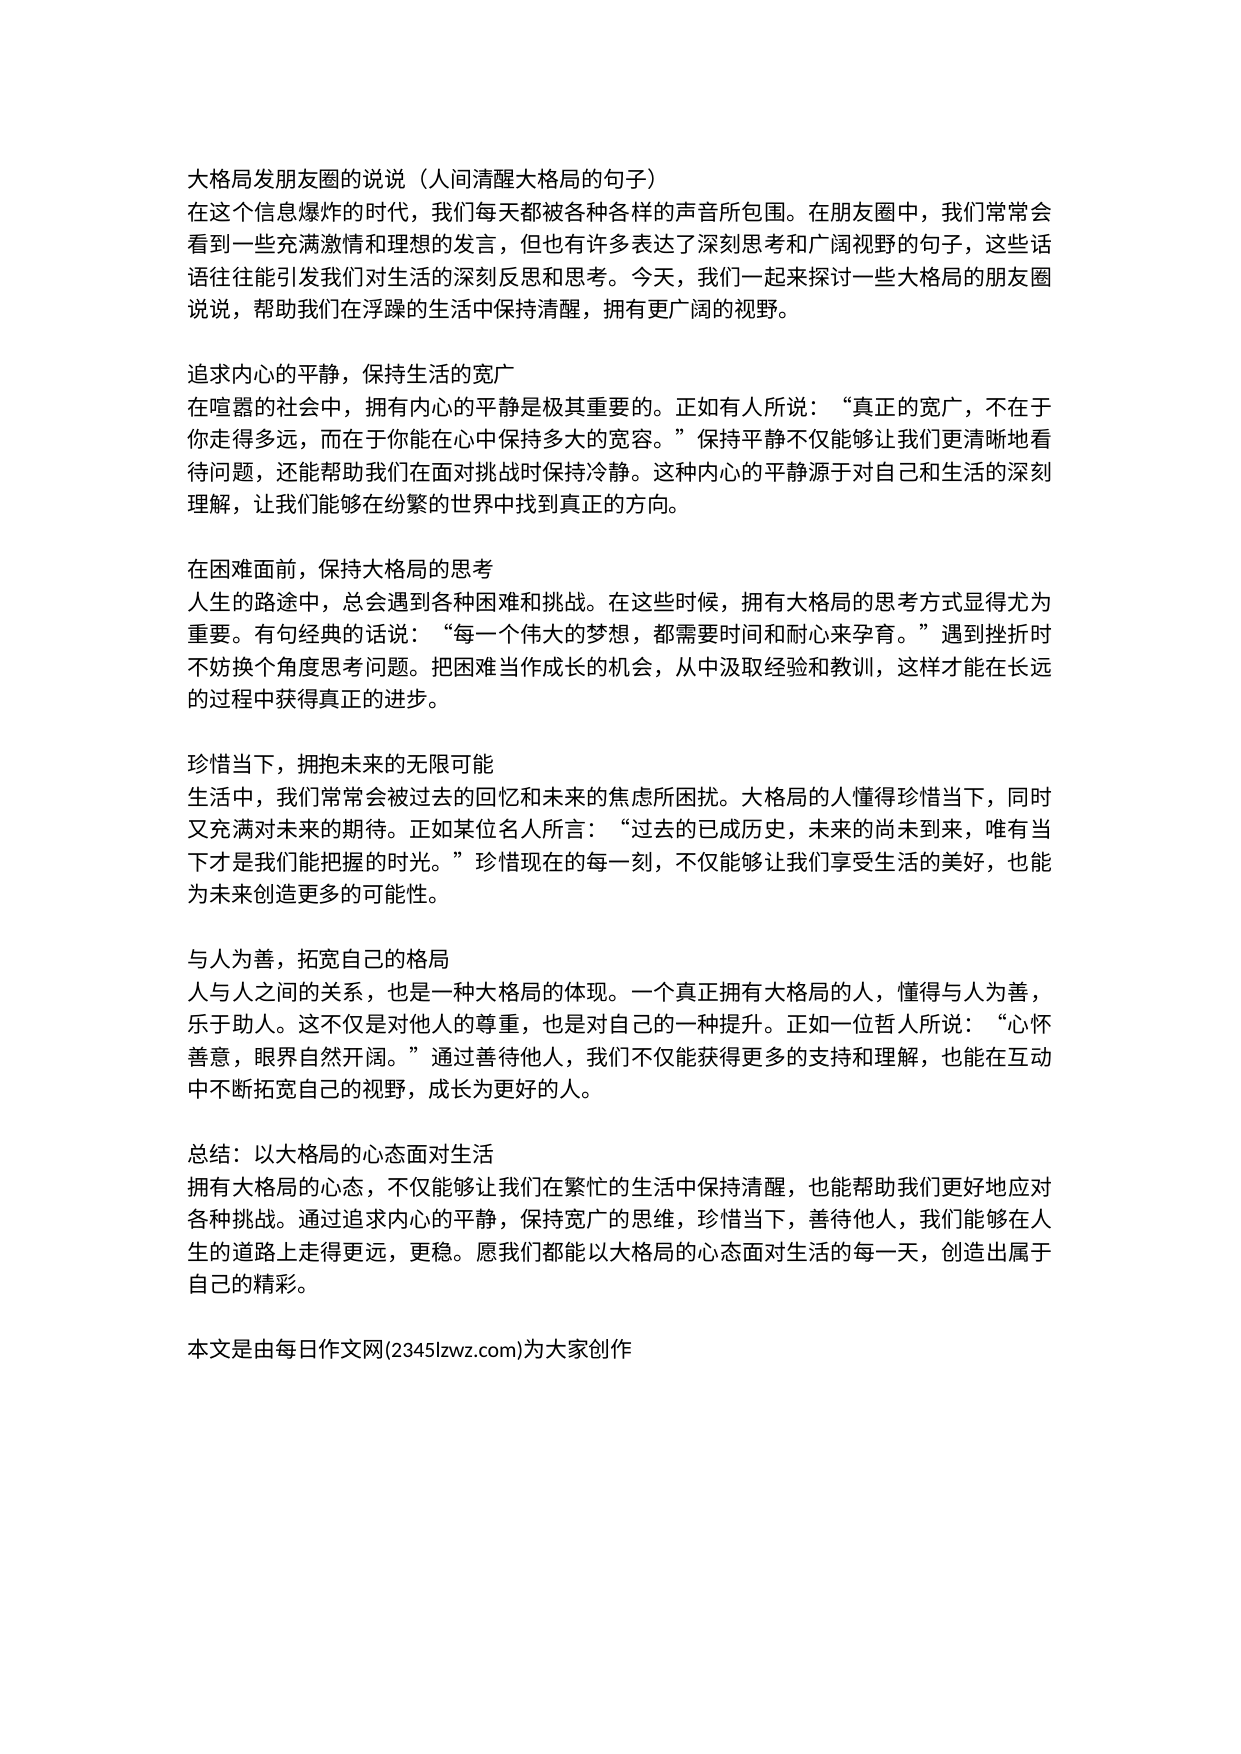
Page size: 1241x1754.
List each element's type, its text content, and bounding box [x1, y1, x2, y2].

text 大格局发朋友圈的说说（人间清醒大格局的句子） [187, 162, 1053, 194]
text 生活中，我们常常会被过去的回忆和未来的焦虑所困扰。大格局的人懂得珍惜当下，同时又充满对未来的期待。正如某位名人所言：“过去的已成历史，未来的尚未到来，唯有当下才是我们能把握的时光。”珍惜现在的每一刻，不仅能够让我们享受生活的美好，也能为未来创造更多的可能性。 [187, 779, 1053, 909]
text 拥有大格局的心态，不仅能够让我们在繁忙的生活中保持清醒，也能帮助我们更好地应对各种挑战。通过追求内心的平静，保持宽广的思维，珍惜当下，善待他人，我们能够在人生的道路上走得更远，更稳。愿我们都能以大格局的心态面对生活的每一天，创造出属于自己的精彩。 [187, 1169, 1053, 1299]
text 在这个信息爆炸的时代，我们每天都被各种各样的声音所包围。在朋友圈中，我们常常会看到一些充满激情和理想的发言，但也有许多表达了深刻思考和广阔视野的句子，这些话语往往能引发我们对生活的深刻反思和思考。今天，我们一起来探讨一些大格局的朋友圈说说，帮助我们在浮躁的生活中保持清醒，拥有更广阔的视野。 [187, 194, 1053, 324]
text 总结：以大格局的心态面对生活 [187, 1137, 1053, 1169]
text 在困难面前，保持大格局的思考 [187, 552, 1053, 584]
text 与人为善，拓宽自己的格局 [187, 942, 1053, 974]
text 人生的路途中，总会遇到各种困难和挑战。在这些时候，拥有大格局的思考方式显得尤为重要。有句经典的话说：“每一个伟大的梦想，都需要时间和耐心来孕育。”遇到挫折时，不妨换个角度思考问题。把困难当作成长的机会，从中汲取经验和教训，这样才能在长远的过程中获得真正的进步。 [187, 584, 1053, 714]
text 珍惜当下，拥抱未来的无限可能 [187, 747, 1053, 779]
text 在喧嚣的社会中，拥有内心的平静是极其重要的。正如有人所说：“真正的宽广，不在于你走得多远，而在于你能在心中保持多大的宽容。”保持平静不仅能够让我们更清晰地看待问题，还能帮助我们在面对挑战时保持冷静。这种内心的平静源于对自己和生活的深刻理解，让我们能够在纷繁的世界中找到真正的方向。 [187, 389, 1053, 519]
text 追求内心的平静，保持生活的宽广 [187, 357, 1053, 389]
text 本文是由每日作文网(2345lzwz.com)为大家创作 [187, 1332, 1053, 1364]
text 人与人之间的关系，也是一种大格局的体现。一个真正拥有大格局的人，懂得与人为善，乐于助人。这不仅是对他人的尊重，也是对自己的一种提升。正如一位哲人所说：“心怀善意，眼界自然开阔。”通过善待他人，我们不仅能获得更多的支持和理解，也能在互动中不断拓宽自己的视野，成长为更好的人。 [187, 974, 1053, 1104]
